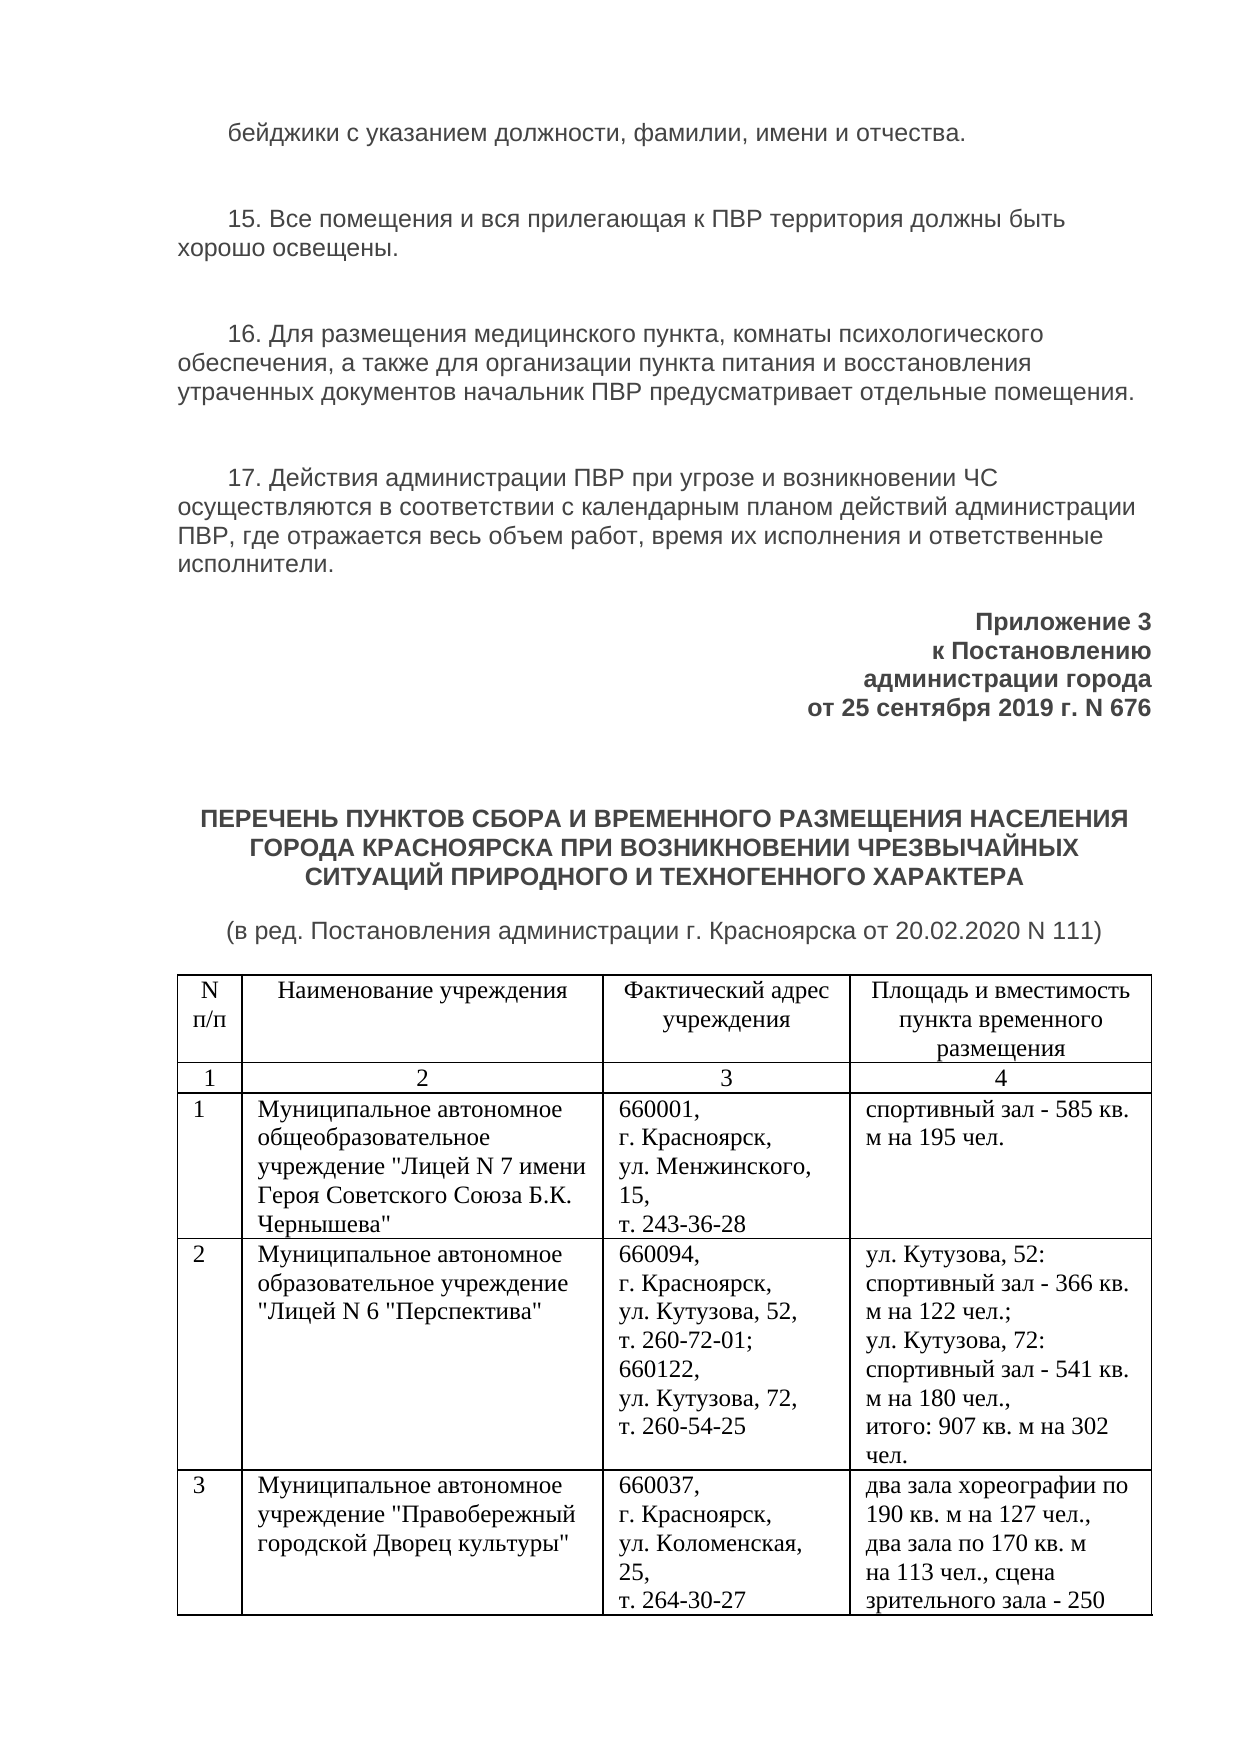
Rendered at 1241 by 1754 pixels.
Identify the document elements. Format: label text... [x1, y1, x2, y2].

table_cell 660094, г. Красноярск, ул. Кутузова, 52, т. 260-72-01; 660122, ул. Кутузова, 72, т. 260-54-25 [604, 1239, 849, 1469]
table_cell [243, 1471, 602, 1614]
table_cell Площадь и вместимость пункта временного размещения [851, 976, 1151, 1062]
table_cell ул. Кутузова, 52: спортивный зал - 366 кв. м на 122 чел.; ул. Кутузова, 72: спортивный зал - 541 кв. м на 180 чел., итого: 907 кв. м на 302 чел. [851, 1239, 1151, 1469]
table_cell 1 [178, 1094, 241, 1237]
text 17. Действия администрации ПВР при угрозе и возникновении ЧС осуществляются в соответствии с календарным планом действий администрации ПВР, где отражается весь объем работ, время их исполнения и ответственные исполнители. [177, 463, 1152, 607]
text ПЕРЕЧЕНЬ ПУНКТОВ СБОРА И ВРЕМЕННОГО РАЗМЕЩЕНИЯ НАСЕЛЕНИЯ ГОРОДА КРАСНОЯРСКА ПРИ ВОЗНИКНОВЕНИИ ЧРЕЗВЫЧАЙНЫХ СИТУАЦИЙ ПРИРОДНОГО И ТЕХНОГЕННОГО ХАРАКТЕРА [177, 747, 1152, 891]
table_cell 3 [178, 1471, 241, 1614]
table_cell 2 [243, 1063, 602, 1092]
table_cell 660001, г. Красноярск, ул. Менжинского, 15, т. 243-36-28 [604, 1094, 849, 1237]
table_cell Муниципальное автономное образовательное учреждение "Лицей N 6 "Перспектива" [243, 1239, 602, 1469]
table_cell 4 [851, 1063, 1151, 1092]
table_cell N п/п [178, 976, 241, 1062]
table_cell Наименование учреждения [243, 976, 602, 1062]
table_cell 1 [178, 1063, 241, 1092]
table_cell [851, 1471, 1151, 1614]
table_cell спортивный зал - 585 кв. м на 195 чел. [851, 1094, 1151, 1237]
text (в ред. Постановления администрации г. Красноярска от 20.02.2020 N 111) [177, 916, 1152, 972]
text бейджики с указанием должности, фамилии, имени и отчества. [177, 118, 1152, 176]
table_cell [604, 1471, 849, 1614]
table_cell 2 [178, 1239, 241, 1469]
table_cell Муниципальное автономное общеобразовательное учреждение "Лицей N 7 имени Героя Советского Союза Б.К. Чернышева" [243, 1094, 602, 1237]
text Приложение 3 к Постановлению администрации города от 25 сентября 2019 г. N 676 [177, 607, 1152, 722]
text 15. Все помещения и вся прилегающая к ПВР территория должны быть хорошо освещены. [177, 204, 1152, 291]
text 16. Для размещения медицинского пункта, комнаты психологического обеспечения, а также для организации пункта питания и восстановления утраченных документов начальник ПВР предусматривает отдельные помещения. [177, 319, 1152, 434]
table_cell Фактический адрес учреждения [604, 976, 849, 1062]
table_cell 3 [604, 1063, 849, 1092]
